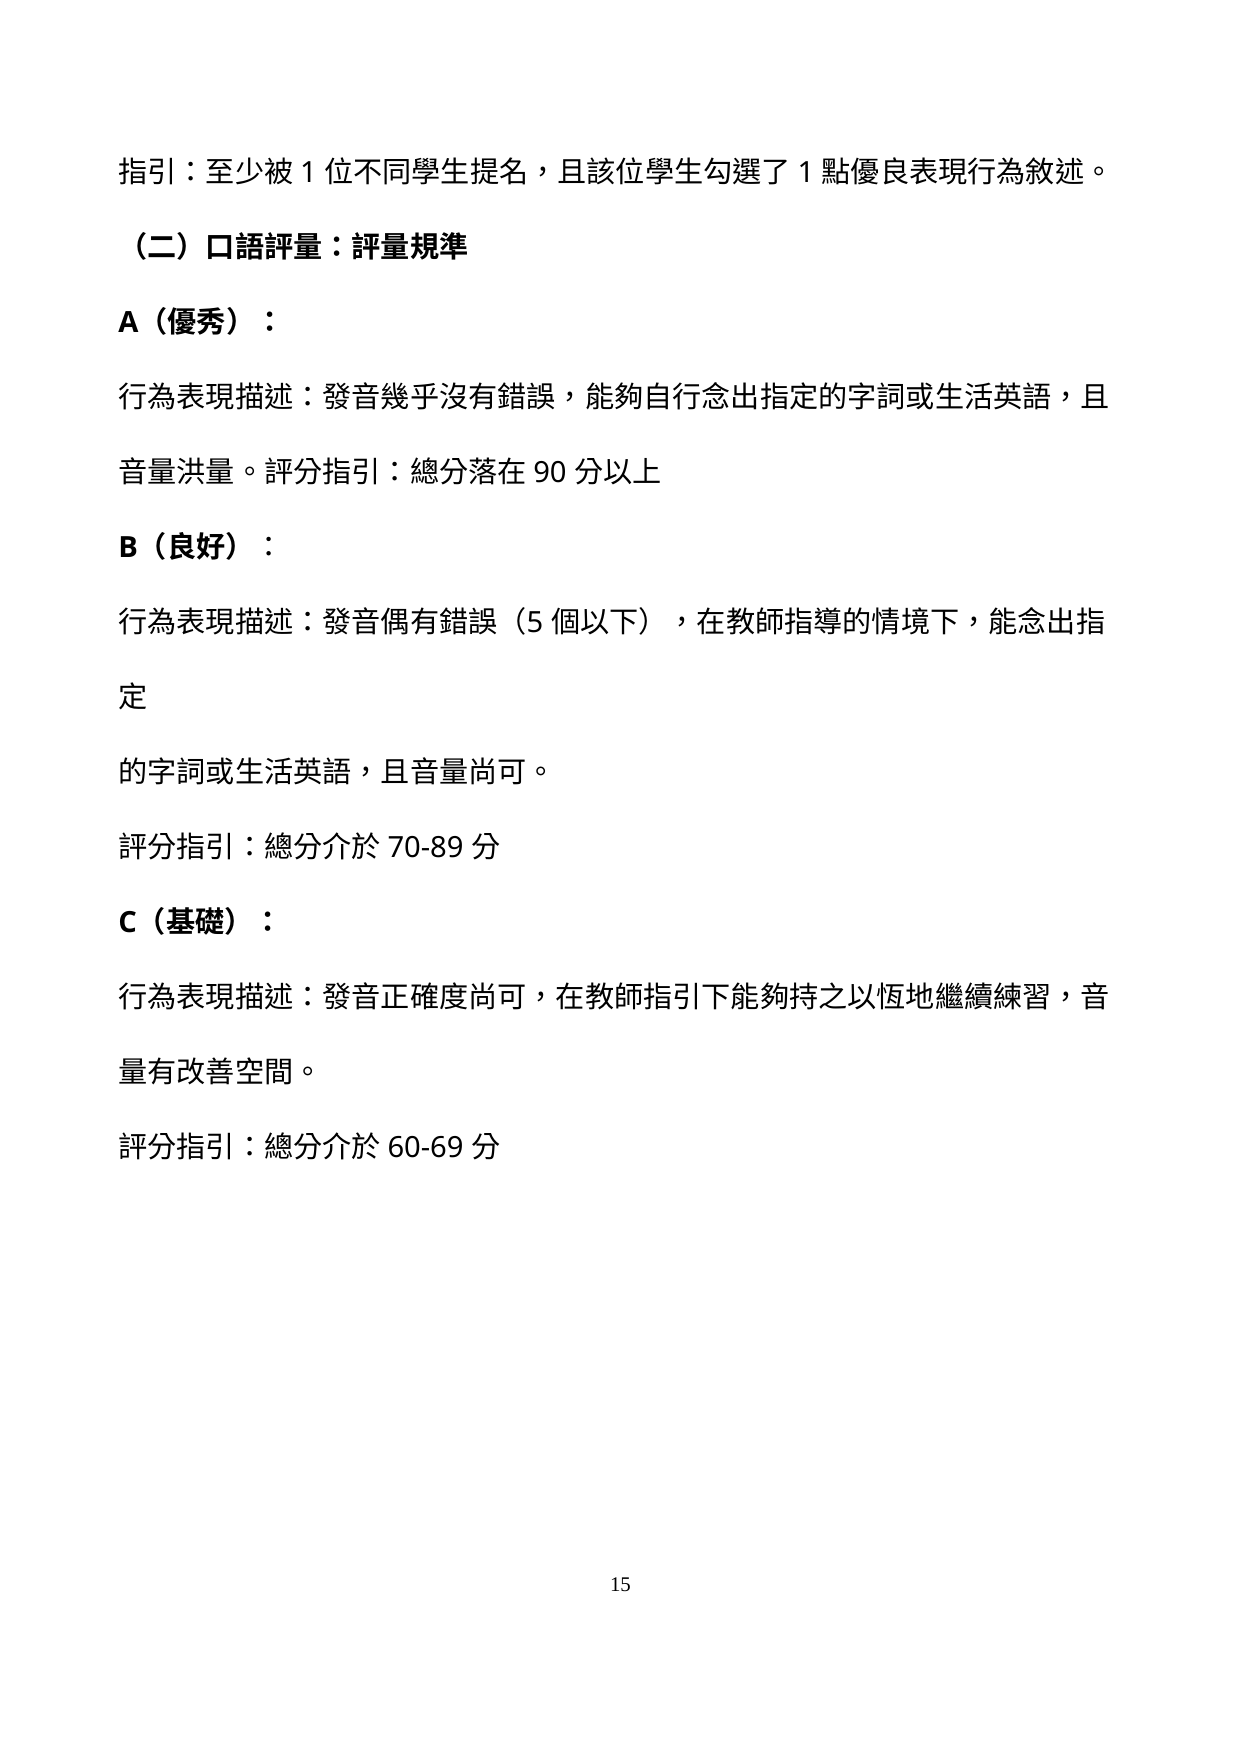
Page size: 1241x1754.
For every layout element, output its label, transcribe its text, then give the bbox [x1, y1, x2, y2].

text 行為表現描述：發音偶有錯誤（5 個以下），在教師指導的情境下，能念出指定 [118, 582, 1122, 732]
text 指引：至少被 1 位不同學生提名，且該位學生勾選了 1 點優良表現行為敘述。 [118, 132, 1122, 207]
text B（良好）： [118, 507, 1122, 582]
text （二）口語評量：評量規準 [118, 207, 1122, 282]
text 評分指引：總分介於 70-89 分 [118, 807, 1122, 882]
text 評分指引：總分介於 60-69 分 [118, 1107, 1122, 1182]
text 行為表現描述：發音正確度尚可，在教師指引下能夠持之以恆地繼續練習，音量有改善空間。 [118, 957, 1122, 1107]
text 行為表現描述：發音幾乎沒有錯誤，能夠自行念出指定的字詞或生活英語，且音量洪量。評分指引：總分落在 90 分以上 [118, 357, 1122, 507]
text A（優秀）： [118, 282, 1122, 357]
text C（基礎）： [118, 882, 1122, 957]
text 的字詞或生活英語，且音量尚可。 [118, 732, 1122, 807]
